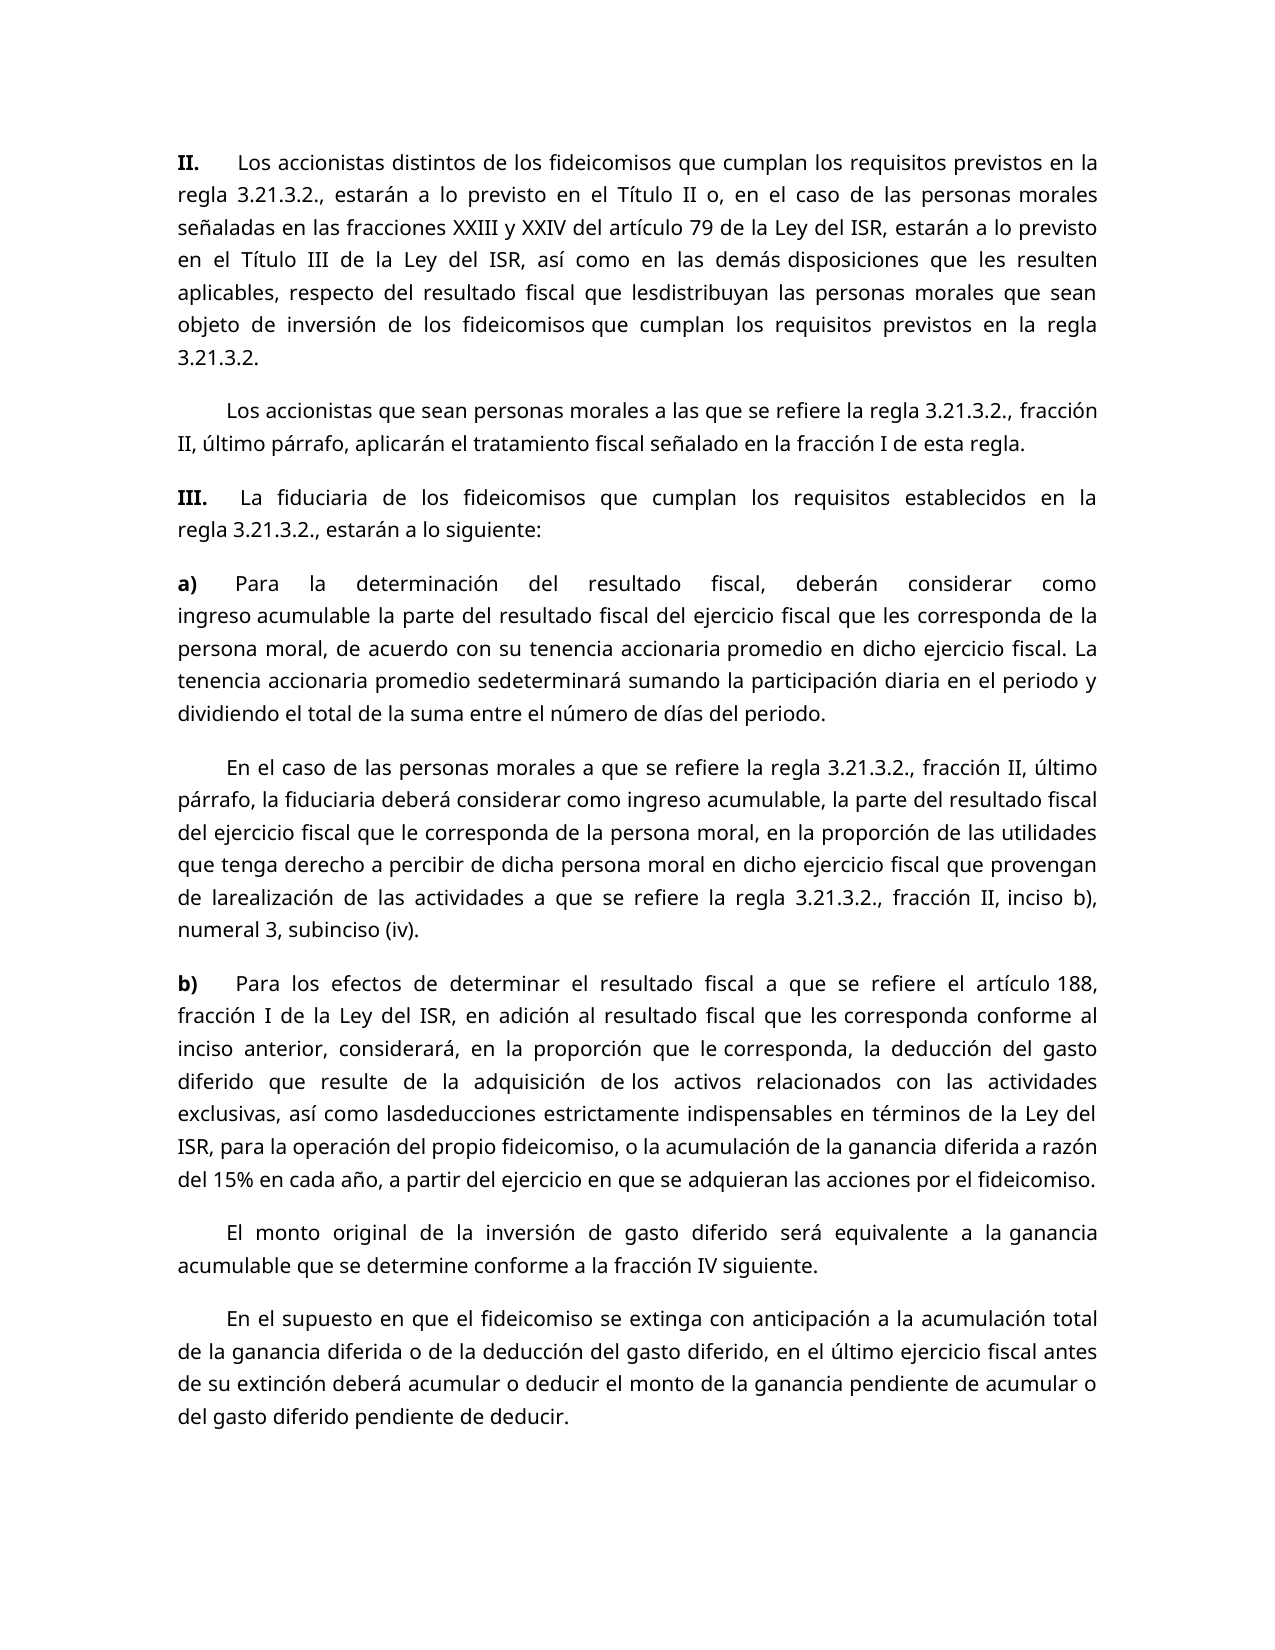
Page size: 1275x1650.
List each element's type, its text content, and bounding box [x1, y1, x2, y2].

text b) Para los efectos de determinar el resultado fiscal a que se refiere el artículo 188, fracción I de la Ley del ISR, en adición al resultado fiscal que les corresponda conforme al inciso anterior, considerará, en la proporción que le corresponda, la deducción del gasto diferido que resulte de la adquisición de los activos relacionados con las actividades exclusivas, así como lasdeducciones estrictamente indispensables en términos de la Ley del ISR, para la operación del propio fideicomiso, o la acumulación de la ganancia diferida a razón del 15% en cada año, a partir del ejercicio en que se adquieran las acciones por el fideicomiso. [177, 969, 1098, 1193]
text II. Los accionistas distintos de los fideicomisos que cumplan los requisitos previstos en la regla 3.21.3.2., estarán a lo previsto en el Título II o, en el caso de las personas morales señaladas en las fracciones XXIII y XXIV del artículo 79 de la Ley del ISR, estarán a lo previsto en el Título III de la Ley del ISR, así como en las demás disposiciones que les resulten aplicables, respecto del resultado fiscal que lesdistribuyan las personas morales que sean objeto de inversión de los fideicomisos que cumplan los requisitos previstos en la regla 3.21.3.2. [177, 148, 1098, 372]
text En el supuesto en que el fideicomiso se extinga con anticipación a la acumulación total de la ganancia diferida o de la deducción del gasto diferido, en el último ejercicio fiscal antes de su extinción deberá acumular o deducir el monto de la ganancia pendiente de acumular o del gasto diferido pendiente de deducir. [177, 1304, 1098, 1430]
text III. La fiduciaria de los fideicomisos que cumplan los requisitos establecidos en la regla 3.21.3.2., estarán a lo siguiente: [177, 483, 1098, 544]
text El monto original de la inversión de gasto diferido será equivalente a la ganancia acumulable que se determine conforme a la fracción IV siguiente. [177, 1218, 1098, 1279]
text Los accionistas que sean personas morales a las que se refiere la regla 3.21.3.2., fracción II, último párrafo, aplicarán el tratamiento fiscal señalado en la fracción I de esta regla. [177, 397, 1098, 458]
text a) Para la determinación del resultado fiscal, deberán considerar como ingreso acumulable la parte del resultado fiscal del ejercicio fiscal que les corresponda de la persona moral, de acuerdo con su tenencia accionaria promedio en dicho ejercicio fiscal. La tenencia accionaria promedio sedeterminará sumando la participación diaria en el periodo y dividiendo el total de la suma entre el número de días del periodo. [177, 569, 1098, 728]
text En el caso de las personas morales a que se refiere la regla 3.21.3.2., fracción II, último párrafo, la fiduciaria deberá considerar como ingreso acumulable, la parte del resultado fiscal del ejercicio fiscal que le corresponda de la persona moral, en la proporción de las utilidades que tenga derecho a percibir de dicha persona moral en dicho ejercicio fiscal que provengan de larealización de las actividades a que se refiere la regla 3.21.3.2., fracción II, inciso b), numeral 3, subinciso (iv). [177, 753, 1098, 944]
